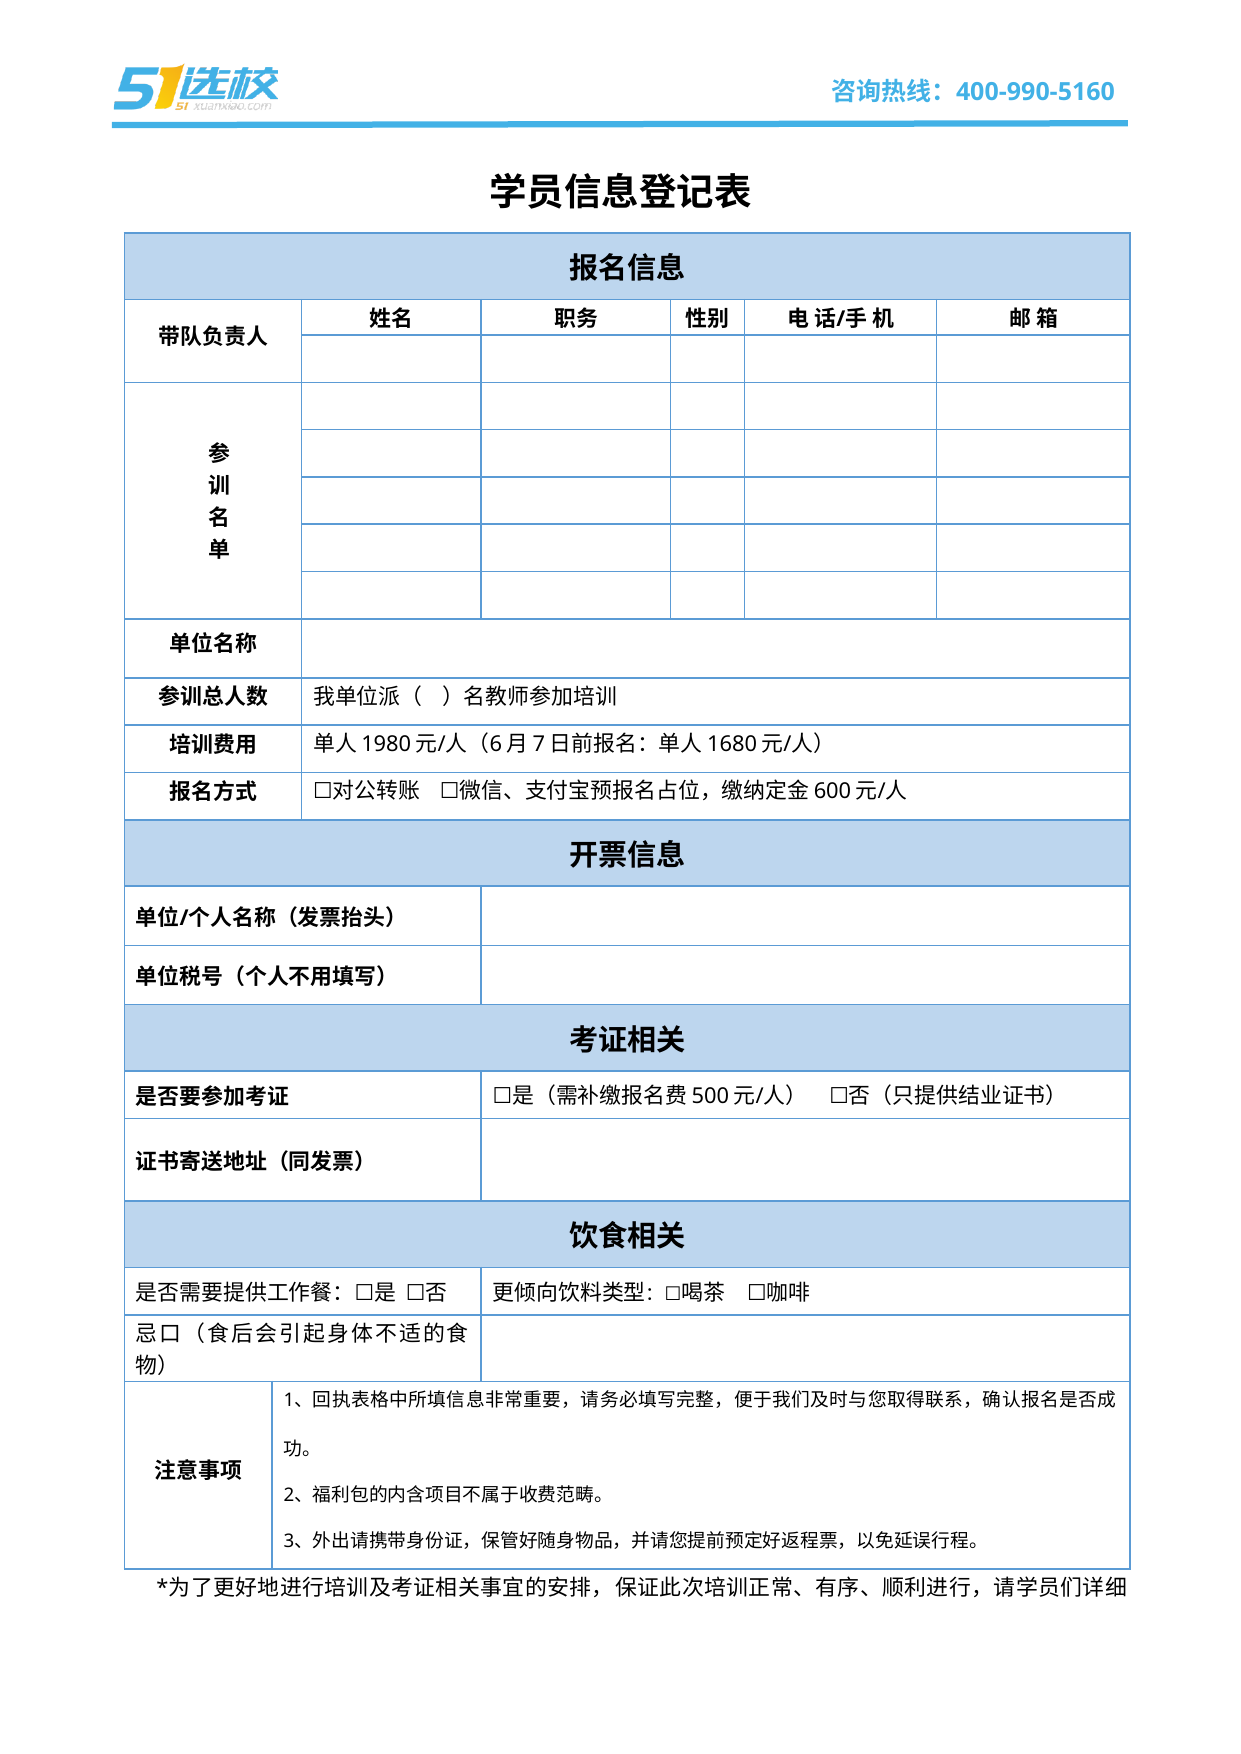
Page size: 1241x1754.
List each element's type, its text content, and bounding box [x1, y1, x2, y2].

table_cell [482, 887, 1129, 944]
table_cell [302, 525, 480, 571]
table_cell 职务 [482, 300, 670, 334]
table_cell 是否需要提供工作餐：是 否 [125, 1268, 480, 1314]
table_cell 对公转账 微信、支付宝预报名占位，缴纳定金600元/人 [302, 773, 1129, 819]
table_cell [937, 525, 1129, 571]
table_cell 是否要参加考证 [125, 1072, 480, 1117]
table_cell [671, 572, 744, 618]
table_cell [745, 525, 936, 571]
table_cell 姓名 [302, 300, 480, 334]
table_cell 单位名称 [125, 620, 301, 677]
table_cell 是（需补缴报名费500元/人） 否（只提供结业证书） [482, 1072, 1129, 1117]
table_cell [671, 478, 744, 523]
table_cell [671, 430, 744, 476]
table_cell 带队负责人 [125, 300, 301, 381]
table_cell 单人1980元/人（6月7日前报名：单人1680元/人） [302, 726, 1129, 772]
table_cell 忌口（食后会引起身体不适的食物） [125, 1316, 480, 1381]
table_cell [671, 383, 744, 429]
table_cell [482, 430, 670, 476]
table_cell 我单位派（ ）名教师参加培训 [302, 679, 1129, 724]
table_cell 回执表格中所填信息非常重要，请务必填写完整，便于我们及时与您取得联系，确认报名是否成功。 福利包的内含项目不属于收费范畴。 3、外出请携带身份证，保管好随身物品，并请您提前预定好返程票，以免延误行程。 [273, 1382, 1129, 1568]
table_cell [302, 572, 480, 618]
picture [112, 63, 278, 111]
table_cell 开票信息 [125, 821, 1129, 885]
table_cell [937, 430, 1129, 476]
table_cell [745, 572, 936, 618]
table_cell [745, 383, 936, 429]
table_cell [745, 336, 936, 381]
table_cell [302, 383, 480, 429]
table_cell [302, 620, 1129, 677]
table_cell [937, 478, 1129, 523]
table_cell [482, 1119, 1129, 1200]
table_cell [937, 572, 1129, 618]
table_cell 单位税号（个人不用填写） [125, 946, 480, 1003]
table_cell [937, 336, 1129, 381]
table_cell 更倾向饮料类型：喝茶 咖啡 [482, 1268, 1129, 1314]
table_cell 电 话/手 机 [745, 300, 936, 334]
table_cell 单位/个人名称（发票抬头） [125, 887, 480, 944]
table_cell [482, 572, 670, 618]
table_cell [745, 430, 936, 476]
table_cell [302, 478, 480, 523]
table_cell 参训总人数 [125, 679, 301, 724]
table_header 报名信息 [125, 234, 1129, 299]
table_cell [482, 525, 670, 571]
table_cell [745, 478, 936, 523]
table_cell 饮食相关 [125, 1202, 1129, 1267]
table_cell [482, 383, 670, 429]
table_cell [482, 946, 1129, 1003]
table_cell 证书寄送地址（同发票） [125, 1119, 480, 1200]
table_cell [482, 478, 670, 523]
table_cell 邮 箱 [937, 300, 1129, 334]
table_cell 性别 [671, 300, 744, 334]
table_cell [671, 525, 744, 571]
table_cell 注意事项 [125, 1382, 271, 1568]
table_cell [302, 336, 480, 381]
table_cell [671, 336, 744, 381]
table_cell 培训费用 [125, 726, 301, 772]
table_cell 考证相关 [125, 1005, 1129, 1070]
text 学员信息登记表 [112, 162, 1128, 216]
table_cell 报名方式 [125, 773, 301, 819]
table_cell [302, 430, 480, 476]
table_cell 参 训 名 单 [125, 383, 301, 618]
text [112, 1569, 1128, 1602]
table_cell [482, 1316, 1129, 1381]
table_cell [482, 336, 670, 381]
table_cell [937, 383, 1129, 429]
